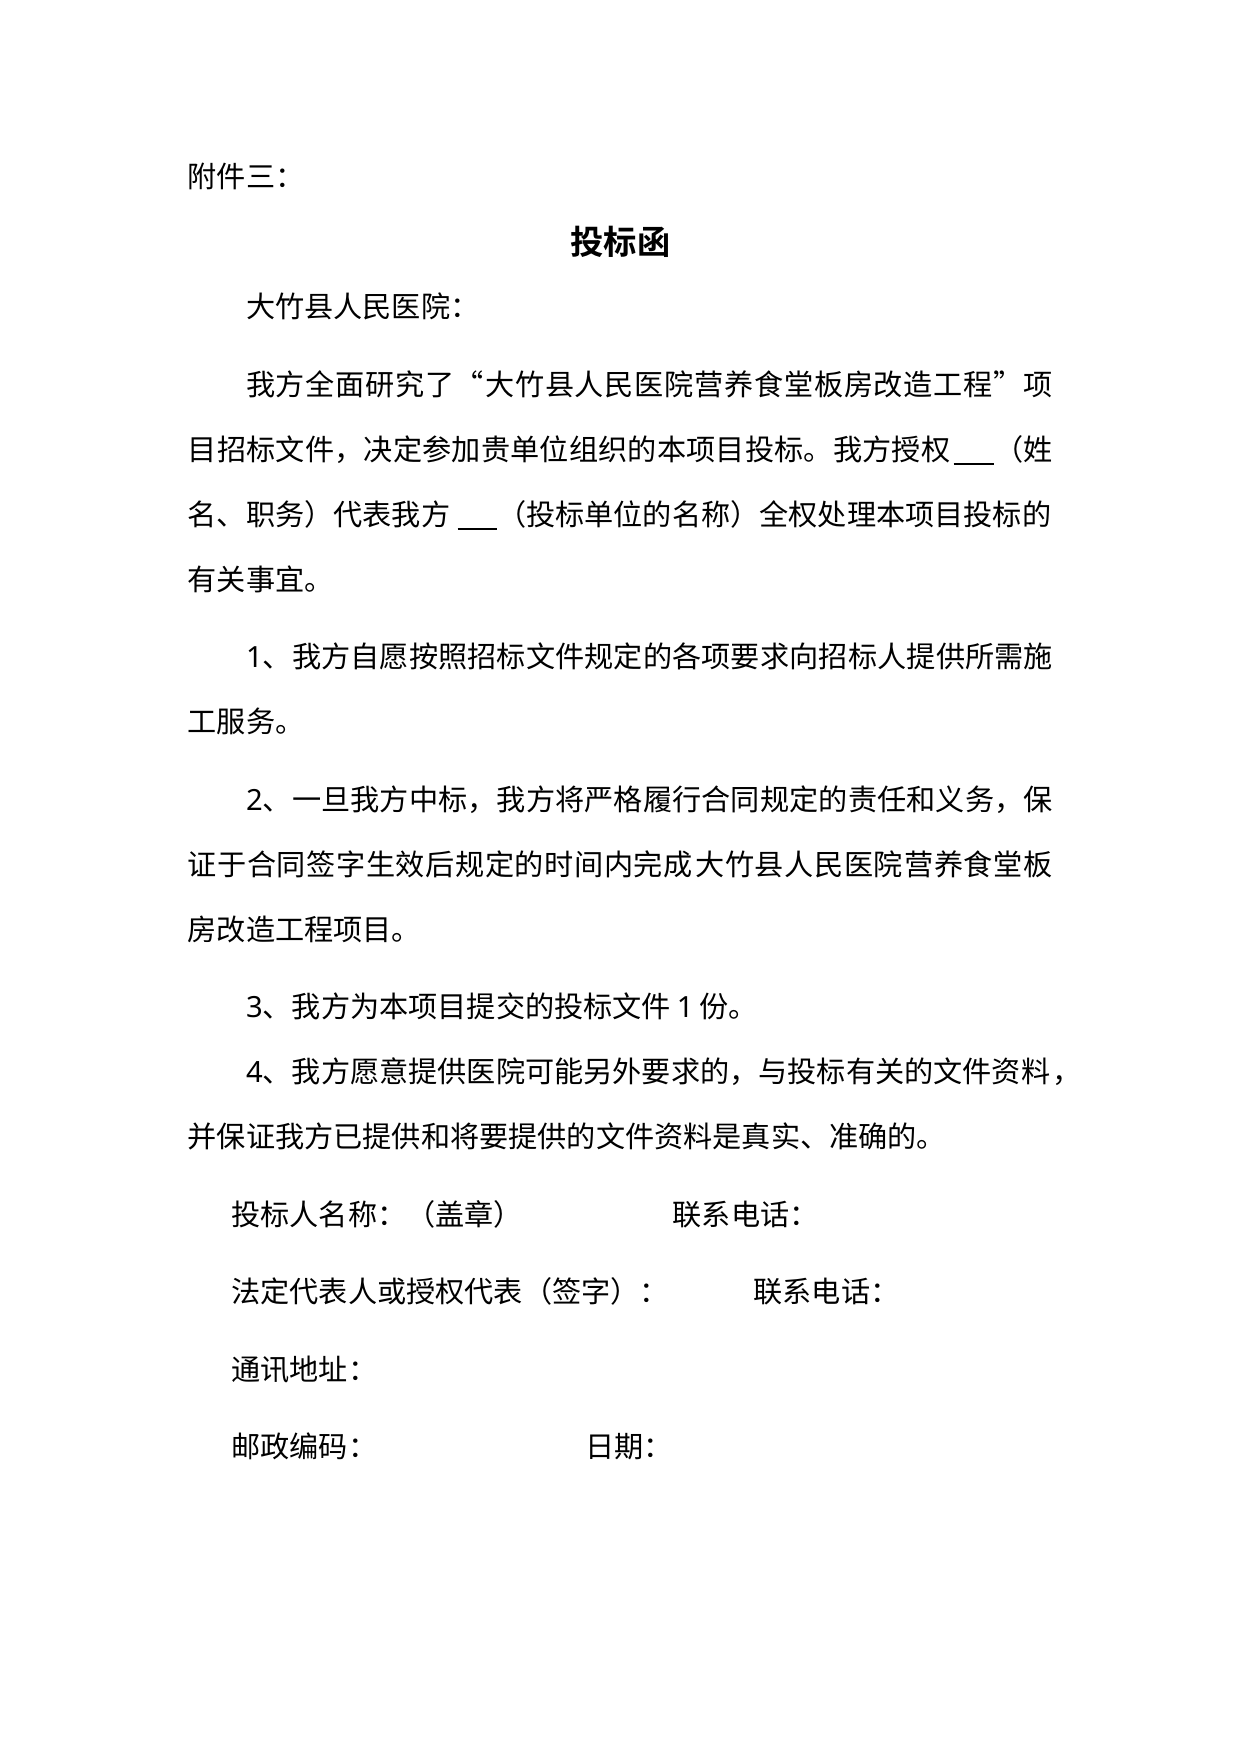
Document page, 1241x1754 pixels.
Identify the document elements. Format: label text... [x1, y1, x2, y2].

text 邮政编码： 日期： [231, 1413, 1053, 1478]
text 通讯地址： [231, 1335, 1053, 1400]
text 3、我方为本项目提交的投标文件1份。 [187, 973, 1053, 1038]
text 1、我方自愿按照招标文件规定的各项要求向招标人提供所需施工服务。 [187, 623, 1053, 753]
text 大竹县人民医院： [187, 273, 1053, 338]
text 法定代表人或授权代表（签字）： 联系电话： [231, 1258, 1053, 1323]
text 投标人名称：（盖章） 联系电话： [231, 1180, 1053, 1245]
text 附件三： [187, 143, 1053, 208]
text 我方全面研究了“大竹县人民医院营养食堂板房改造工程”项目招标文件，决定参加贵单位组织的本项目投标。我方授权 （姓名、职务）代表我方 （投标单位的名称）全权处理本项目投标的有关事宜。 [187, 350, 1053, 610]
text 2、一旦我方中标，我方将严格履行合同规定的责任和义务，保证于合同签字生效后规定的时间内完成大竹县人民医院营养食堂板房改造工程项目。 [187, 765, 1053, 960]
text 4、我方愿意提供医院可能另外要求的，与投标有关的文件资料，并保证我方已提供和将要提供的文件资料是真实、准确的。 [187, 1038, 1053, 1168]
text 投标函 [187, 208, 1053, 273]
